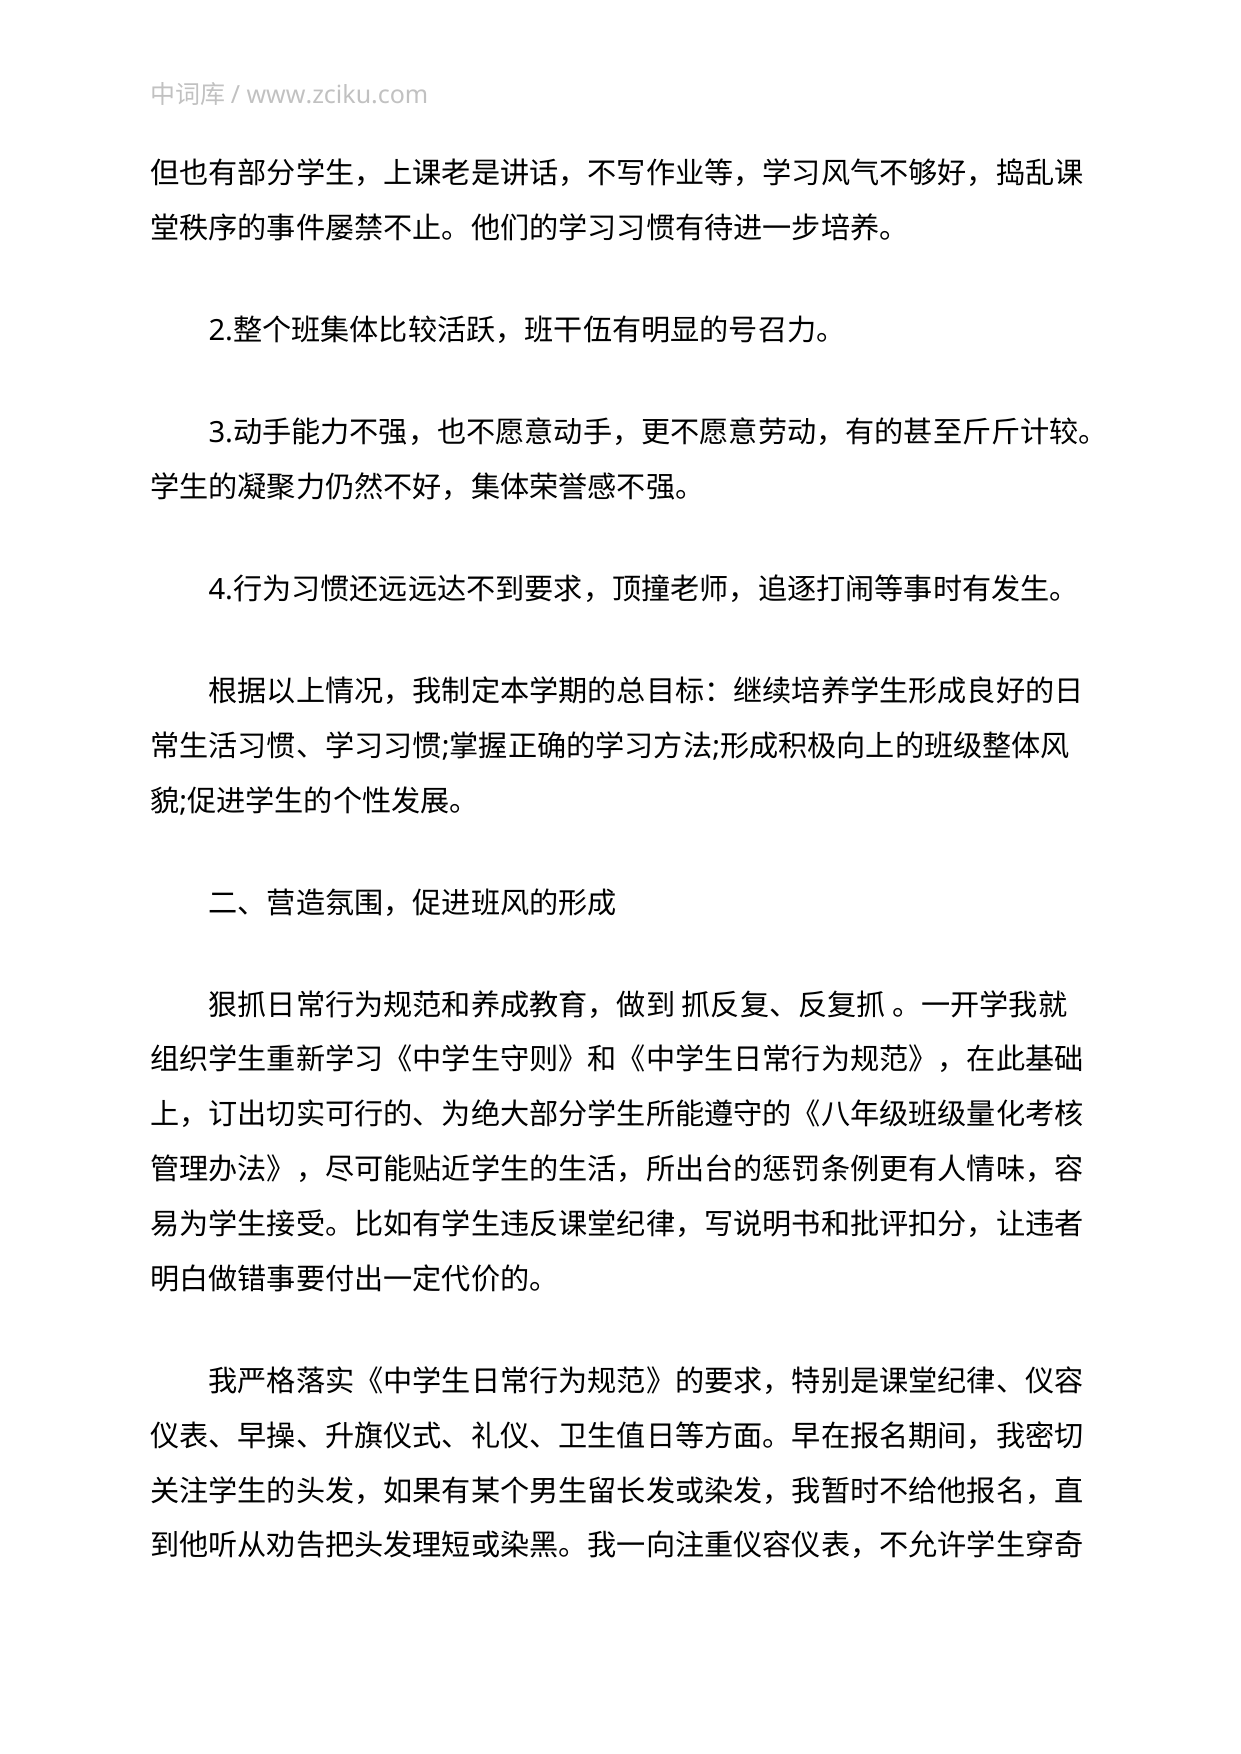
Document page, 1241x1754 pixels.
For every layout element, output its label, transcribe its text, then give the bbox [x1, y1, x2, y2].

text 4.行为习惯还远远达不到要求，顶撞老师，追逐打闹等事时有发生。 [150, 565, 1090, 608]
text 根据以上情况，我制定本学期的总目标：继续培养学生形成良好的日常生活习惯、学习习惯;掌握正确的学习方法;形成积极向上的班级整体风貌;促进学生的个性发展。 [150, 667, 1090, 820]
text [150, 150, 1090, 247]
text 狠抓日常行为规范和养成教育，做到 抓反复、反复抓 。一开学我就组织学生重新学习《中学生守则》和《中学生日常行为规范》，在此基础上，订出切实可行的、为绝大部分学生所能遵守的《八年级班级量化考核管理办法》，尽可能贴近学生的生活，所出台的惩罚条例更有人情味，容易为学生接受。比如有学生违反课堂纪律，写说明书和批评扣分，让违者明白做错事要付出一定代价的。 [150, 981, 1090, 1298]
text 二、营造氛围，促进班风的形成 [150, 879, 1090, 922]
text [150, 1357, 1090, 1564]
text 2.整个班集体比较活跃，班干伍有明显的号召力。 [150, 307, 1090, 349]
text 3.动手能力不强，也不愿意动手，更不愿意劳动，有的甚至斤斤计较。学生的凝聚力仍然不好，集体荣誉感不强。 [150, 409, 1090, 506]
